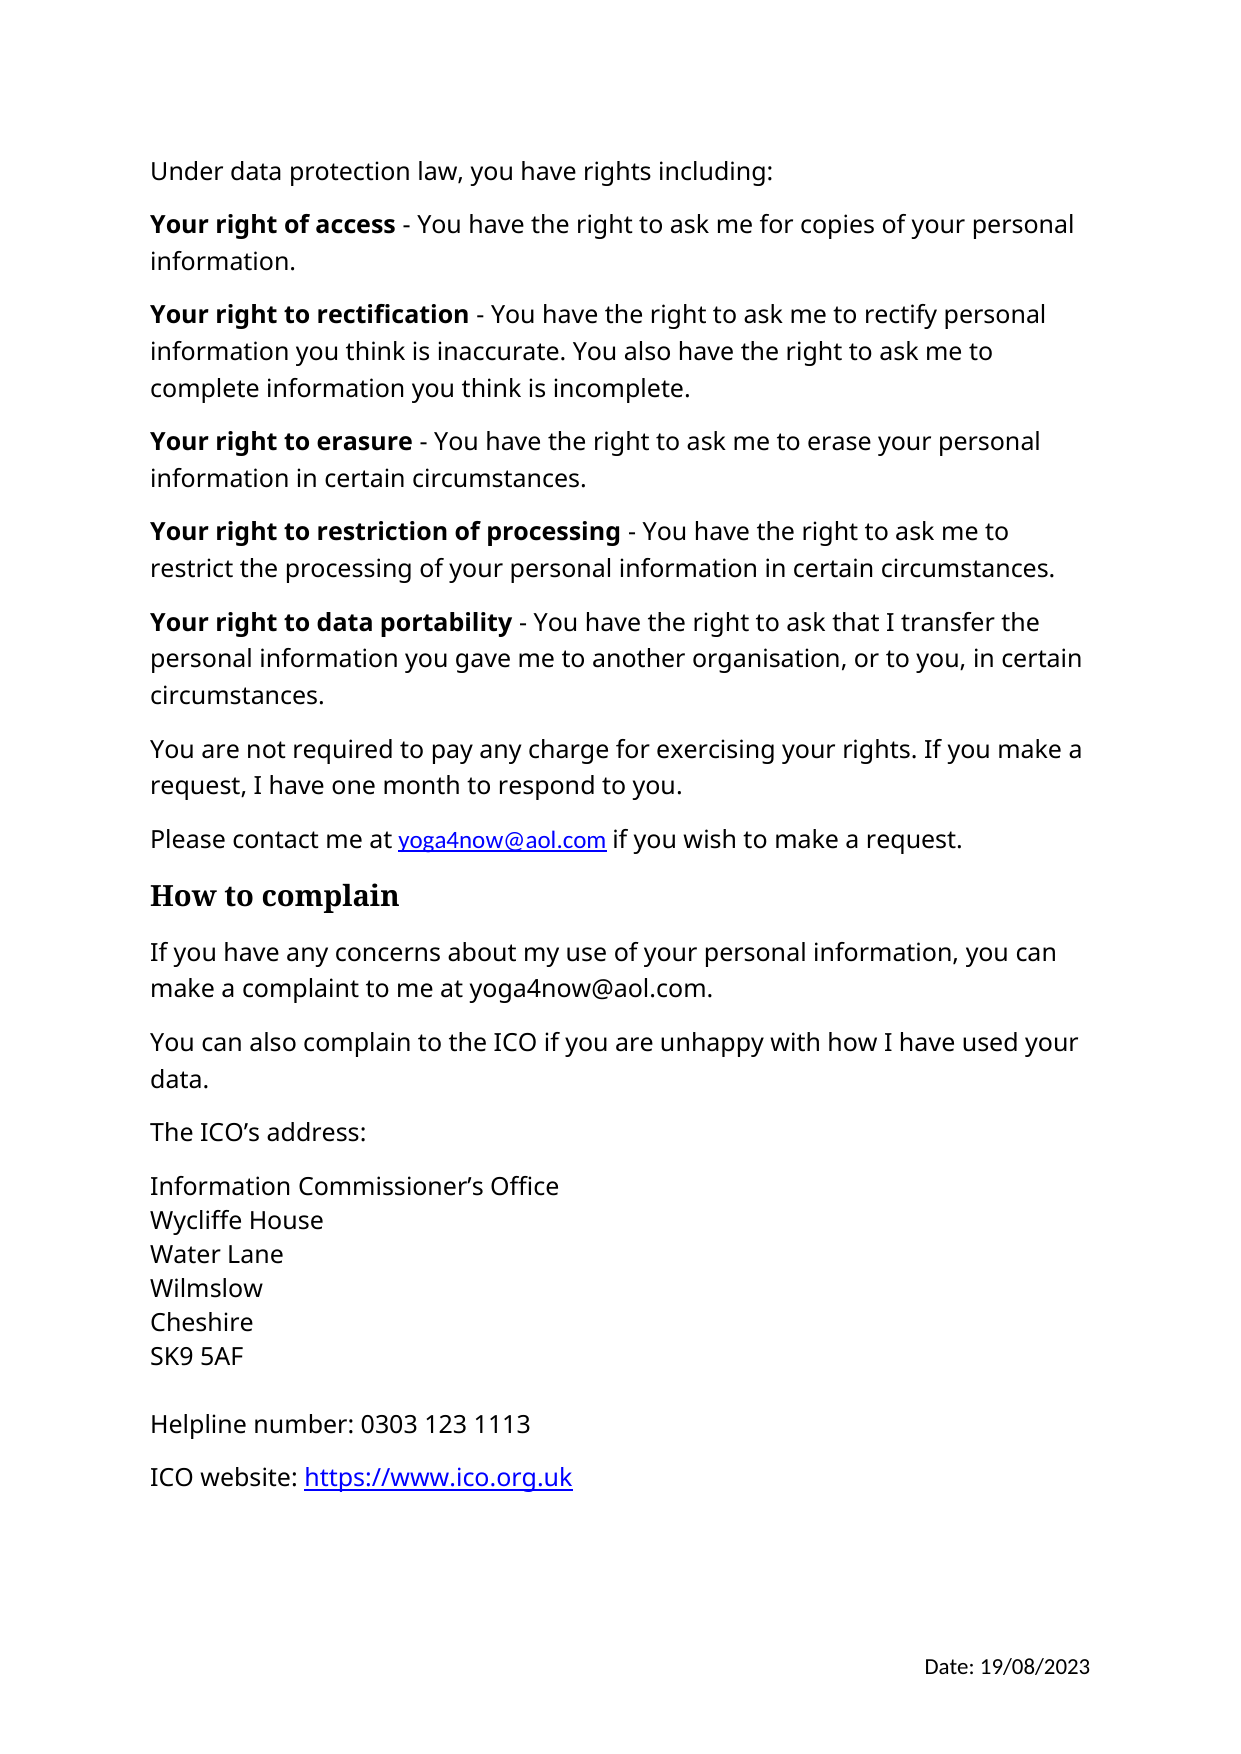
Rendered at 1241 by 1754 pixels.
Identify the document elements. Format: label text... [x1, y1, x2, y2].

text If you have any concerns about my use of your personal information, you can make a complaint to me at yoga4now@aol.com. [150, 934, 1090, 1005]
text ICO website: https://www.ico.org.uk [150, 1460, 1090, 1494]
text Water Lane [150, 1236, 1090, 1270]
text You can also complain to the ICO if you are unhappy with how I have used your data. [150, 1024, 1090, 1095]
text SK9 5AF [150, 1338, 1090, 1373]
text Your right to restriction of processing - You have the right to ask me to restrict the processing of your personal information in certain circumstances. [150, 514, 1090, 585]
text Information Commissioner’s Office [150, 1168, 1090, 1202]
text The ICO’s address: [150, 1115, 1090, 1149]
text Wilmslow [150, 1270, 1090, 1304]
text Helpline number: 0303 123 1113 [150, 1407, 1090, 1441]
text Your right to erasure - You have the right to ask me to erase your personal information in certain circumstances. [150, 424, 1090, 495]
text Please contact me at yoga4now@aol.com if you wish to make a request. [150, 821, 1090, 856]
text Wycliffe House [150, 1202, 1090, 1236]
text Your right of access - You have the right to ask me for copies of your personal information. [150, 207, 1090, 277]
text You are not required to pay any charge for exercising your rights. If you make a request, I have one month to respond to you. [150, 731, 1090, 802]
text Cheshire [150, 1304, 1090, 1338]
text Your right to data portability - You have the right to ask that I transfer the personal information you gave me to another organisation, or to you, in certain circumstances. [150, 604, 1090, 712]
text Your right to rectification - You have the right to ask me to rectify personal information you think is inaccurate. You also have the right to ask me to complete information you think is incomplete. [150, 297, 1090, 404]
text Under data protection law, you have rights including: [150, 153, 1090, 187]
text How to complain [150, 875, 1090, 914]
